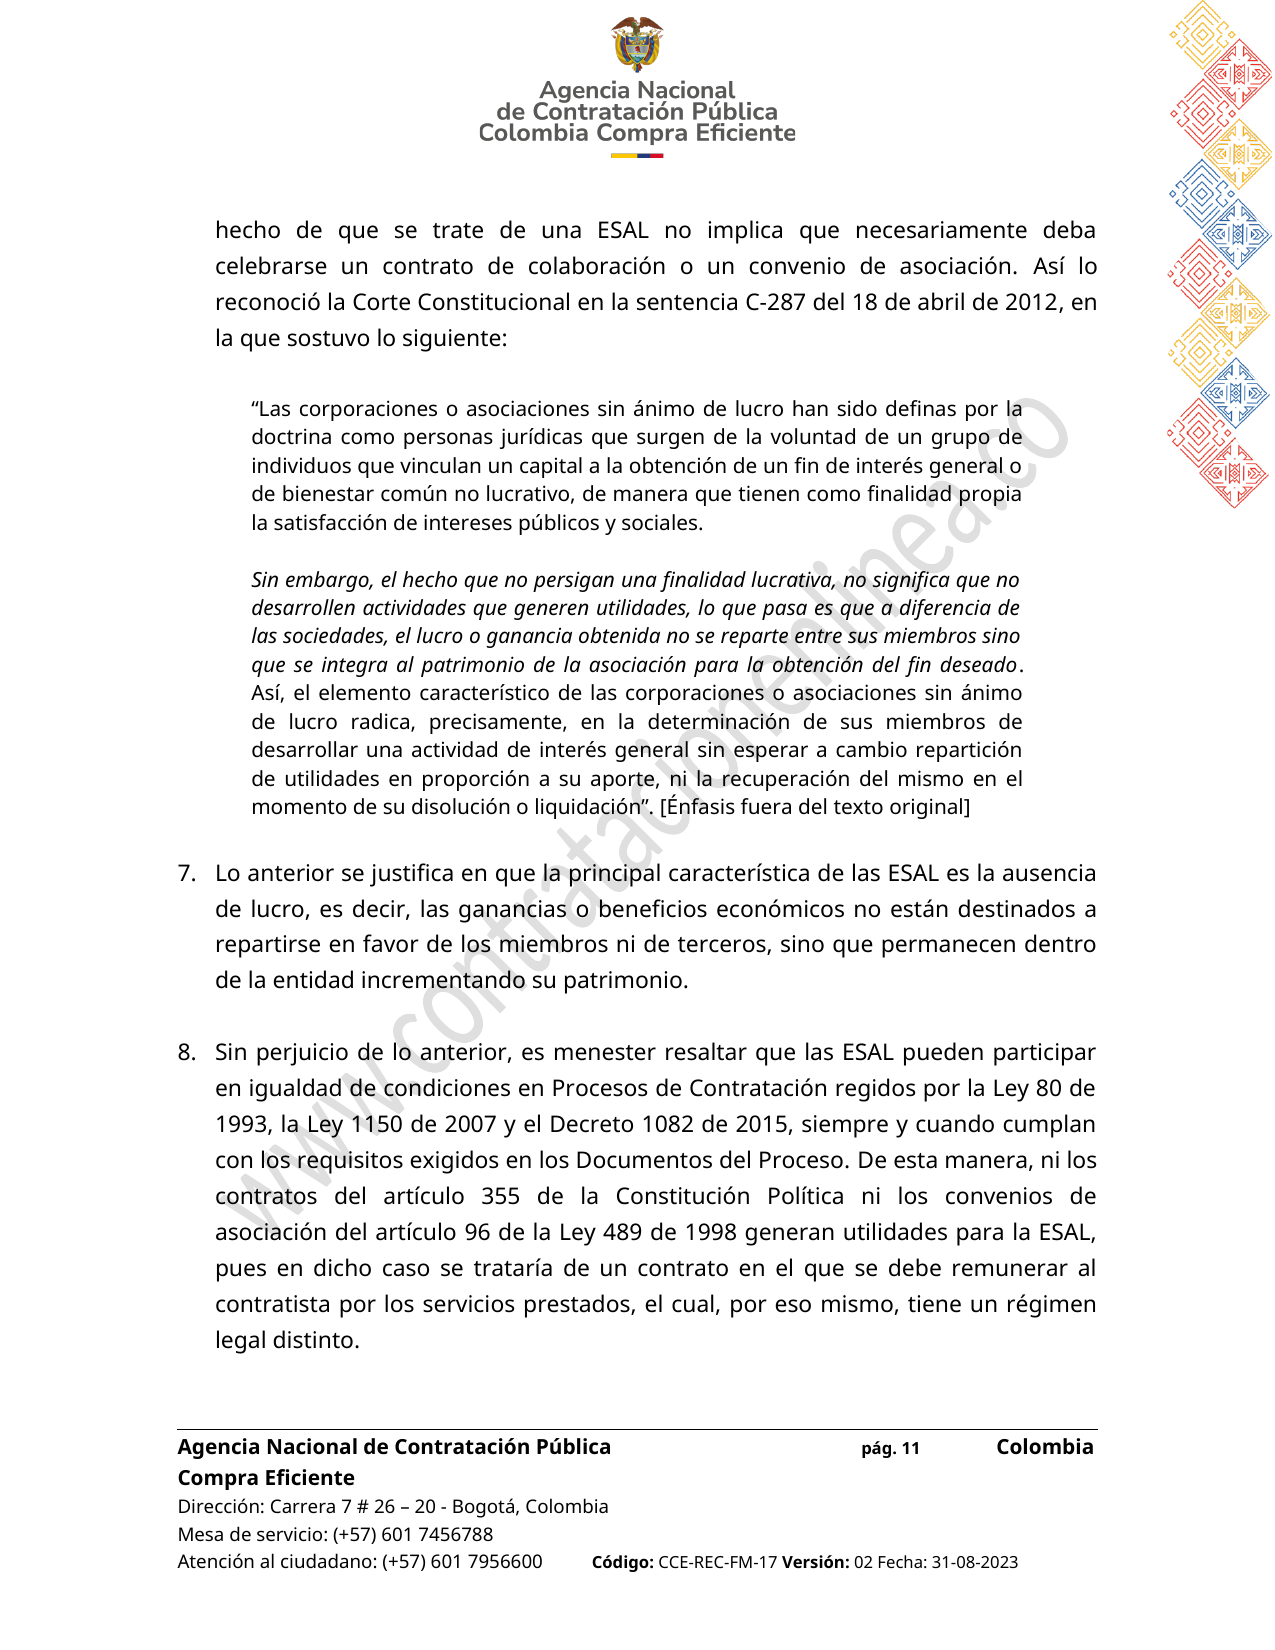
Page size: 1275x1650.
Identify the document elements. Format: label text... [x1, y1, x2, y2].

picture [479, 17, 796, 158]
text Sin embargo, el hecho que no persigan una finalidad lucrativa, no significa que no desarrollen actividades que generen utilidades, lo que pasa es que a diferencia de las sociedades, el lucro o ganancia obtenida no se reparte entre sus miembros sino que se integra al patrimonio de la asociación para la obtención del fin deseado. Así, el elemento característico de las corporaciones o asociaciones sin ánimo de lucro radica, precisamente, en la determinación de sus miembros de desarrollar una actividad de interés general sin esperar a cambio repartición de utilidades en proporción a su aporte, ni la recuperación del mismo en el momento de su disolución o liquidación”. [Énfasis fuera del texto original] [251, 565, 1024, 821]
list Lo anterior se justifica en que la principal característica de las ESAL es la ausencia de lucro, es decir, las ganancias o beneficios económicos no están destinados a repartirse en favor de los miembros ni de terceros, sino que permanecen dentro de la entidad incrementando su patrimonio. [177, 857, 1098, 996]
list Sin perjuicio de lo anterior, es menester resaltar que las ESAL pueden participar en igualdad de condiciones en Procesos de Contratación regidos por la Ley 80 de 1993, la Ley 1150 de 2007 y el Decreto 1082 de 2015, siempre y cuando cumplan con los requisitos exigidos en los Documentos del Proceso. De esta manera, ni los contratos del artículo 355 de la Constitución Política ni los convenios de asociación del artículo 96 de la Ley 489 de 1998 generan utilidades para la ESAL, pues en dicho caso se trataría de un contrato en el que se debe remunerar al contratista por los servicios prestados, el cual, por eso mismo, tiene un régimen legal distinto. [177, 1036, 1098, 1355]
text “Las corporaciones o asociaciones sin ánimo de lucro han sido definas por la doctrina como personas jurídicas que surgen de la voluntad de un grupo de individuos que vinculan un capital a la obtención de un fin de interés general o de bienestar común no lucrativo, de manera que tienen como finalidad propia la satisfacción de intereses públicos y sociales. [251, 394, 1024, 536]
picture [1165, 0, 1272, 506]
